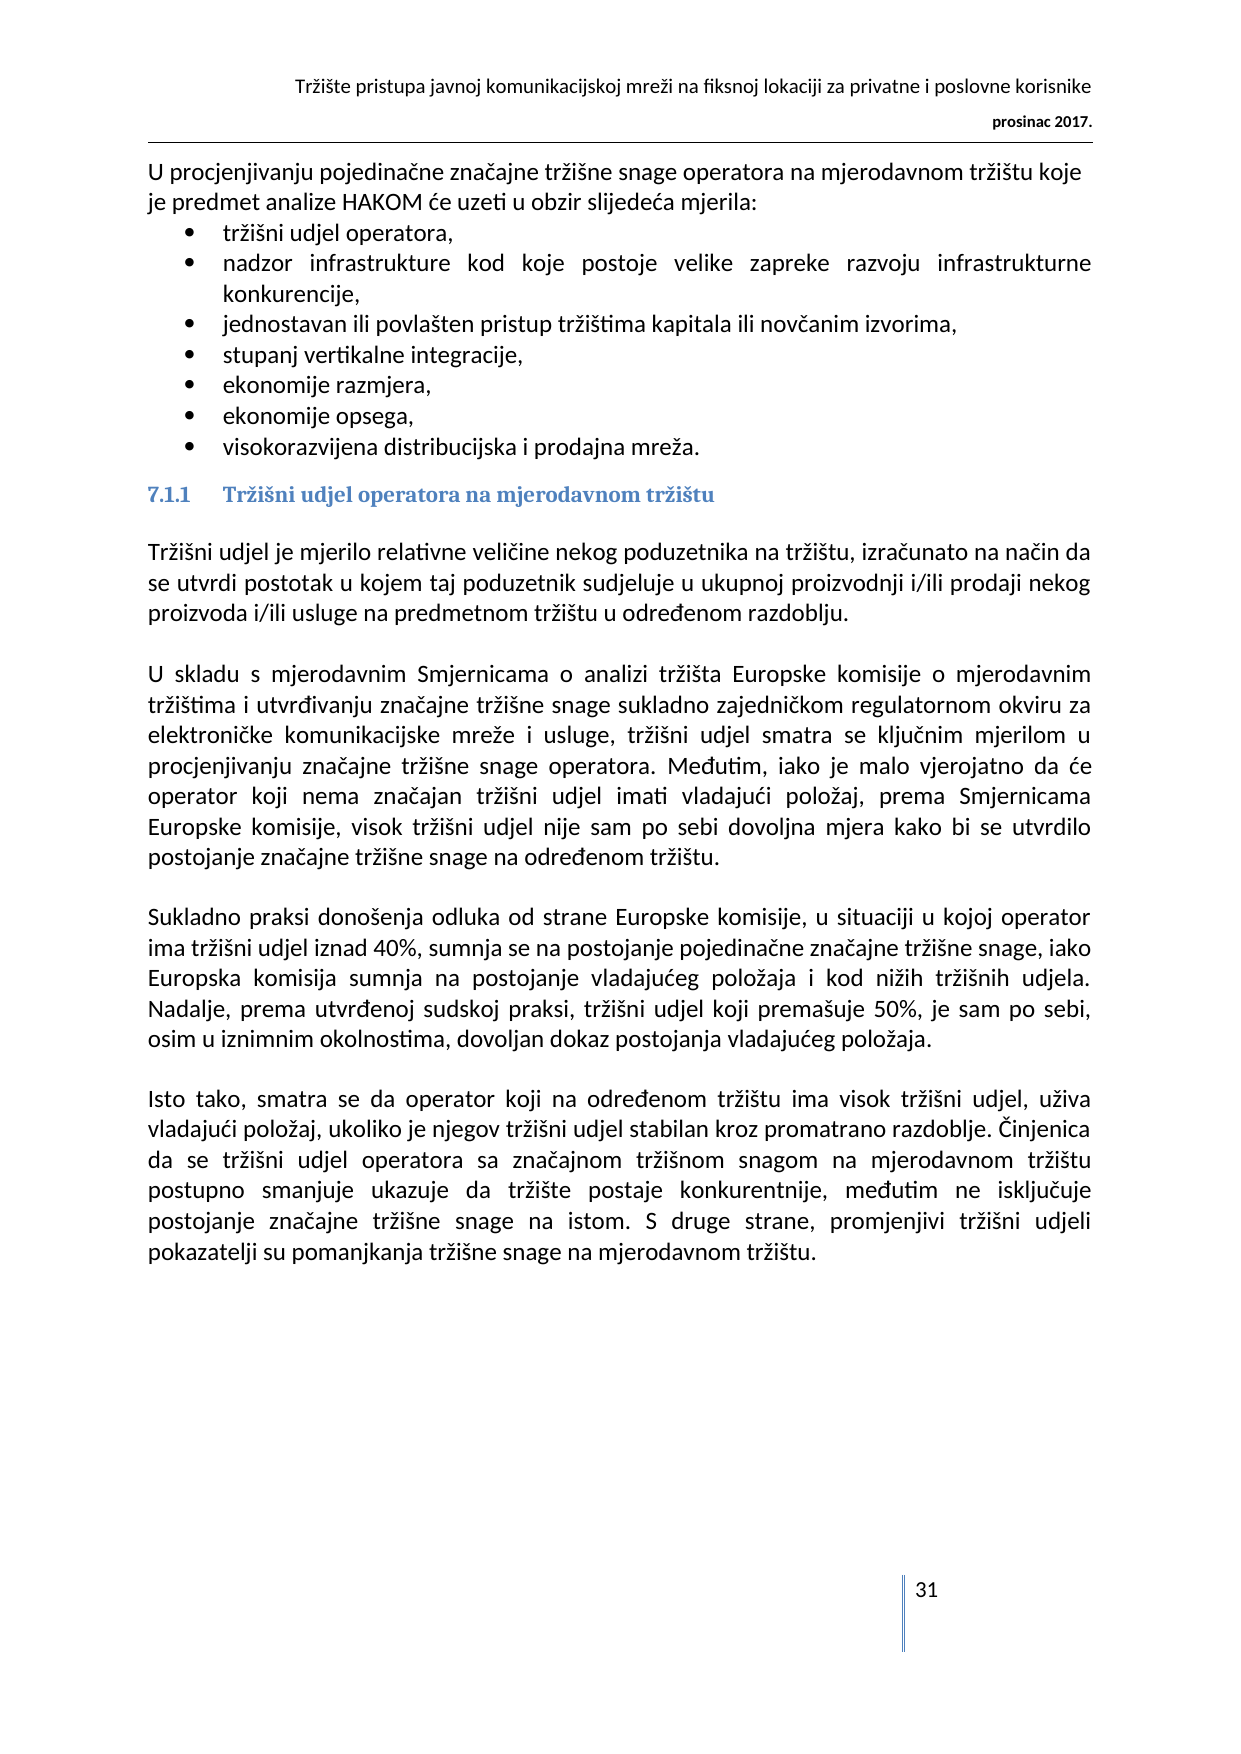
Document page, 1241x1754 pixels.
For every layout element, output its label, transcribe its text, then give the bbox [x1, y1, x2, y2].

list nadzor infrastrukture kod koje postoje velike zapreke razvoju infrastrukturne konkurencije, [185, 247, 1093, 308]
text Isto tako, smatra se da operator koji na određenom tržištu ima visok tržišni udjel, uživa vladajući položaj, ukoliko je njegov tržišni udjel stabilan kroz promatrano razdoblje. Činjenica da se tržišni udjel operatora sa značajnom tržišnom snagom na mjerodavnom tržištu postupno smanjuje ukazuje da tržište postaje konkurentnije, međutim ne isključuje postojanje značajne tržišne snage na istom. S druge strane, promjenjivi tržišni udjeli pokazatelji su pomanjkanja tržišne snage na mjerodavnom tržištu. [148, 1083, 1093, 1266]
text U procjenjivanju pojedinačne značajne tržišne snage operatora na mjerodavnom tržištu koje je predmet analize HAKOM će uzeti u obzir slijedeća mjerila: [148, 156, 1093, 217]
subtitle Tržišni udjel operatora na mjerodavnom tržištu [148, 482, 1093, 508]
list tržišni udjel operatora, [185, 217, 1093, 247]
list ekonomije opsega, [185, 400, 1093, 431]
text U skladu s mjerodavnim Smjernicama o analizi tržišta Europske komisije o mjerodavnim tržištima i utvrđivanju značajne tržišne snage sukladno zajedničkom regulatornom okviru za elektroničke komunikacijske mreže i usluge, tržišni udjel smatra se ključnim mjerilom u procjenjivanju značajne tržišne snage operatora. Međutim, iako je malo vjerojatno da će operator koji nema značajan tržišni udjel imati vladajući položaj, prema Smjernicama Europske komisije, visok tržišni udjel nije sam po sebi dovoljna mjera kako bi se utvrdilo postojanje značajne tržišne snage na određenom tržištu. [148, 658, 1093, 872]
list visokorazvijena distribucijska i prodajna mreža. [185, 431, 1093, 461]
text Sukladno praksi donošenja odluka od strane Europske komisije, u situaciji u kojoj operator ima tržišni udjel iznad 40%, sumnja se na postojanje pojedinačne značajne tržišne snage, iako Europska komisija sumnja na postojanje vladajućeg položaja i kod nižih tržišnih udjela. Nadalje, prema utvrđenoj sudskoj praksi, tržišni udjel koji premašuje 50%, je sam po sebi, osim u iznimnim okolnostima, dovoljan dokaz postojanja vladajućeg položaja. [148, 901, 1093, 1054]
list stupanj vertikalne integracije, [185, 339, 1093, 369]
list jednostavan ili povlašten pristup tržištima kapitala ili novčanim izvorima, [185, 308, 1093, 339]
text Tržišni udjel je mjerilo relativne veličine nekog poduzetnika na tržištu, izračunato na način da se utvrdi postotak u kojem taj poduzetnik sudjeluje u ukupnoj proizvodnji i/ili prodaji nekog proizvoda i/ili usluge na predmetnom tržištu u određenom razdoblju. [148, 536, 1093, 628]
list ekonomije razmjera, [185, 369, 1093, 400]
